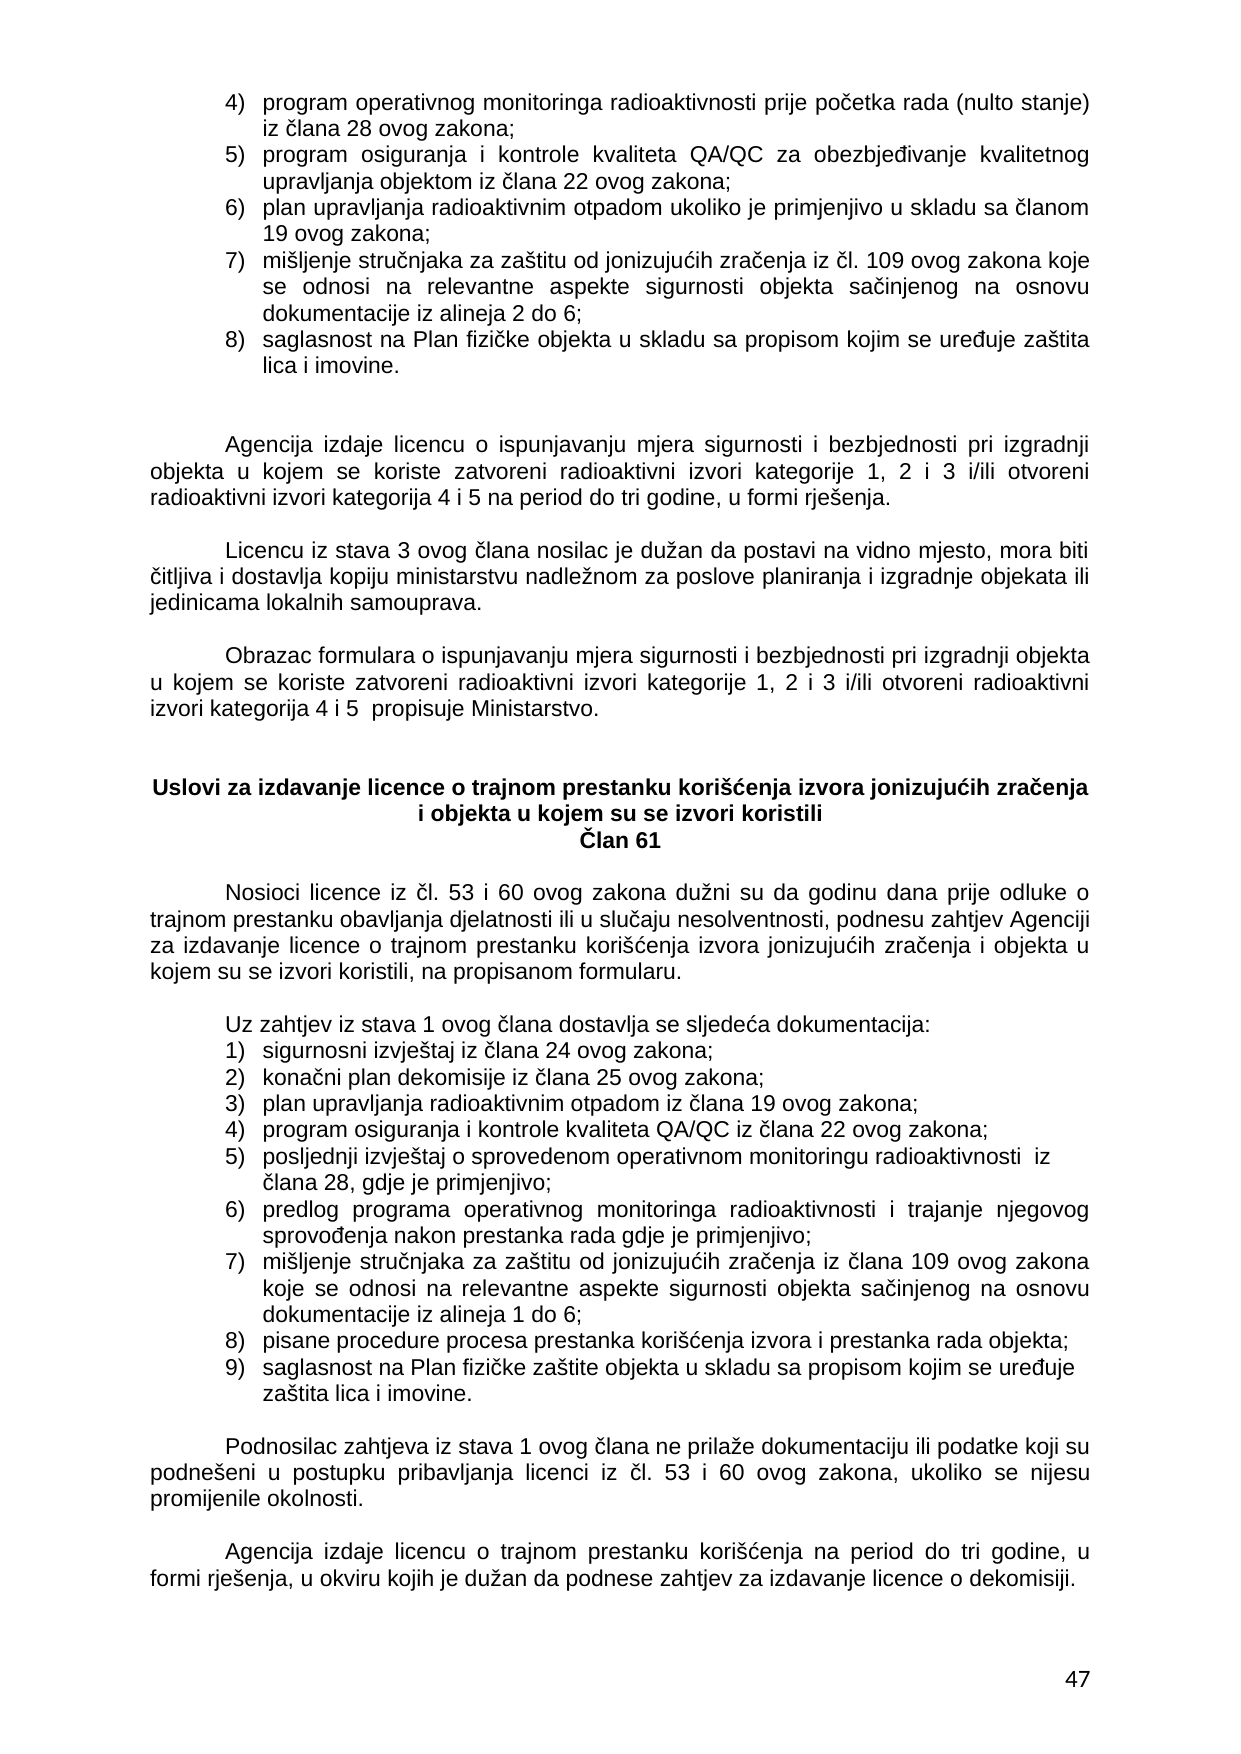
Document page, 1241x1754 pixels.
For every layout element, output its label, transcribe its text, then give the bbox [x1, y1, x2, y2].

list predlog programa operativnog monitoringa radioaktivnosti i trajanje njegovog sprovođenja nakon prestanka rada gdje je primjenjivo; [225, 1196, 1090, 1248]
list saglasnost na Plan fizičke objekta u skladu sa propisom kojim se uređuje zaštita lica i imovine. [225, 326, 1090, 378]
text Licencu iz stava 3 ovog člana nosilac je dužan da postavi na vidno mjesto, mora biti čitljiva i dostavlja kopiju ministarstvu nadležnom za poslove planiranja i izgradnje objekata ili jedinicama lokalnih samouprava. [150, 537, 1090, 616]
list mišljenje stručnjaka za zaštitu od jonizujućih zračenja iz člana 109 ovog zakona koje se odnosi na relevantne aspekte sigurnosti objekta sačinjenog na osnovu dokumentacije iz alineja 1 do 6; [225, 1248, 1090, 1327]
list program osiguranja i kontrole kvaliteta QA/QC za obezbjeđivanje kvalitetnog upravljanja objektom iz člana 22 ovog zakona; [225, 141, 1090, 194]
list plan upravljanja radioaktivnim otpadom iz člana 19 ovog zakona; [225, 1090, 1090, 1116]
list posljednji izvještaj o sprovedenom operativnom monitoringu radioaktivnosti iz člana 28, gdje je primjenjivo; [225, 1143, 1090, 1196]
list pisane procedure procesa prestanka korišćenja izvora i prestanka rada objekta; [225, 1327, 1090, 1354]
text Agencija izdaje licencu o trajnom prestanku korišćenja na period do tri godine, u formi rješenja, u okviru kojih je dužan da podnese zahtjev za izdavanje licence o dekomisiji. [150, 1538, 1090, 1591]
list saglasnost na Plan fizičke zaštite objekta u skladu sa propisom kojim se uređuje zaštita lica i imovine. [225, 1354, 1090, 1406]
text Član 61 [150, 827, 1090, 853]
list program osiguranja i kontrole kvaliteta QA/QC iz člana 22 ovog zakona; [225, 1116, 1090, 1143]
text Agencija izdaje licencu o ispunjavanju mjera sigurnosti i bezbjednosti pri izgradnji objekta u kojem se koriste zatvoreni radioaktivni izvori kategorije 1, 2 i 3 i/ili otvoreni radioaktivni izvori kategorija 4 i 5 na period do tri godine, u formi rješenja. [150, 431, 1090, 510]
text Nosioci licence iz čl. 53 i 60 ovog zakona dužni su da godinu dana prije odluke o trajnom prestanku obavljanja djelatnosti ili u slučaju nesolventnosti, podnesu zahtjev Agenciji za izdavanje licence o trajnom prestanku korišćenja izvora jonizujućih zračenja i objekta u kojem su se izvori koristili, na propisanom formularu. [150, 879, 1090, 985]
list plan upravljanja radioaktivnim otpadom ukoliko je primjenjivo u skladu sa članom 19 ovog zakona; [225, 194, 1090, 247]
text Podnosilac zahtjeva iz stava 1 ovog člana ne prilaže dokumentaciju ili podatke koji su podnešeni u postupku pribavljanja licenci iz čl. 53 i 60 ovog zakona, ukoliko se nijesu promijenile okolnosti. [150, 1433, 1090, 1512]
list program operativnog monitoringa radioaktivnosti prije početka rada (nulto stanje) iz člana 28 ovog zakona; [225, 89, 1090, 141]
text Obrazac formulara o ispunjavanju mjera sigurnosti i bezbjednosti pri izgradnji objekta u kojem se koriste zatvoreni radioaktivni izvori kategorije 1, 2 i 3 i/ili otvoreni radioaktivni izvori kategorija 4 i 5 propisuje Ministarstvo. [150, 642, 1090, 721]
text Uslovi za izdavanje licence o trajnom prestanku korišćenja izvora jonizujućih zračenja i objekta u kojem su se izvori koristili [150, 774, 1090, 827]
list sigurnosni izvještaj iz člana 24 ovog zakona; [225, 1037, 1090, 1064]
list konačni plan dekomisije iz člana 25 ovog zakona; [225, 1064, 1090, 1090]
text Uz zahtjev iz stava 1 ovog člana dostavlja se sljedeća dokumentacija: [150, 1011, 1090, 1037]
list mišljenje stručnjaka za zaštitu od jonizujućih zračenja iz čl. 109 ovog zakona koje se odnosi na relevantne aspekte sigurnosti objekta sačinjenog na osnovu dokumentacije iz alineja 2 do 6; [225, 247, 1090, 326]
